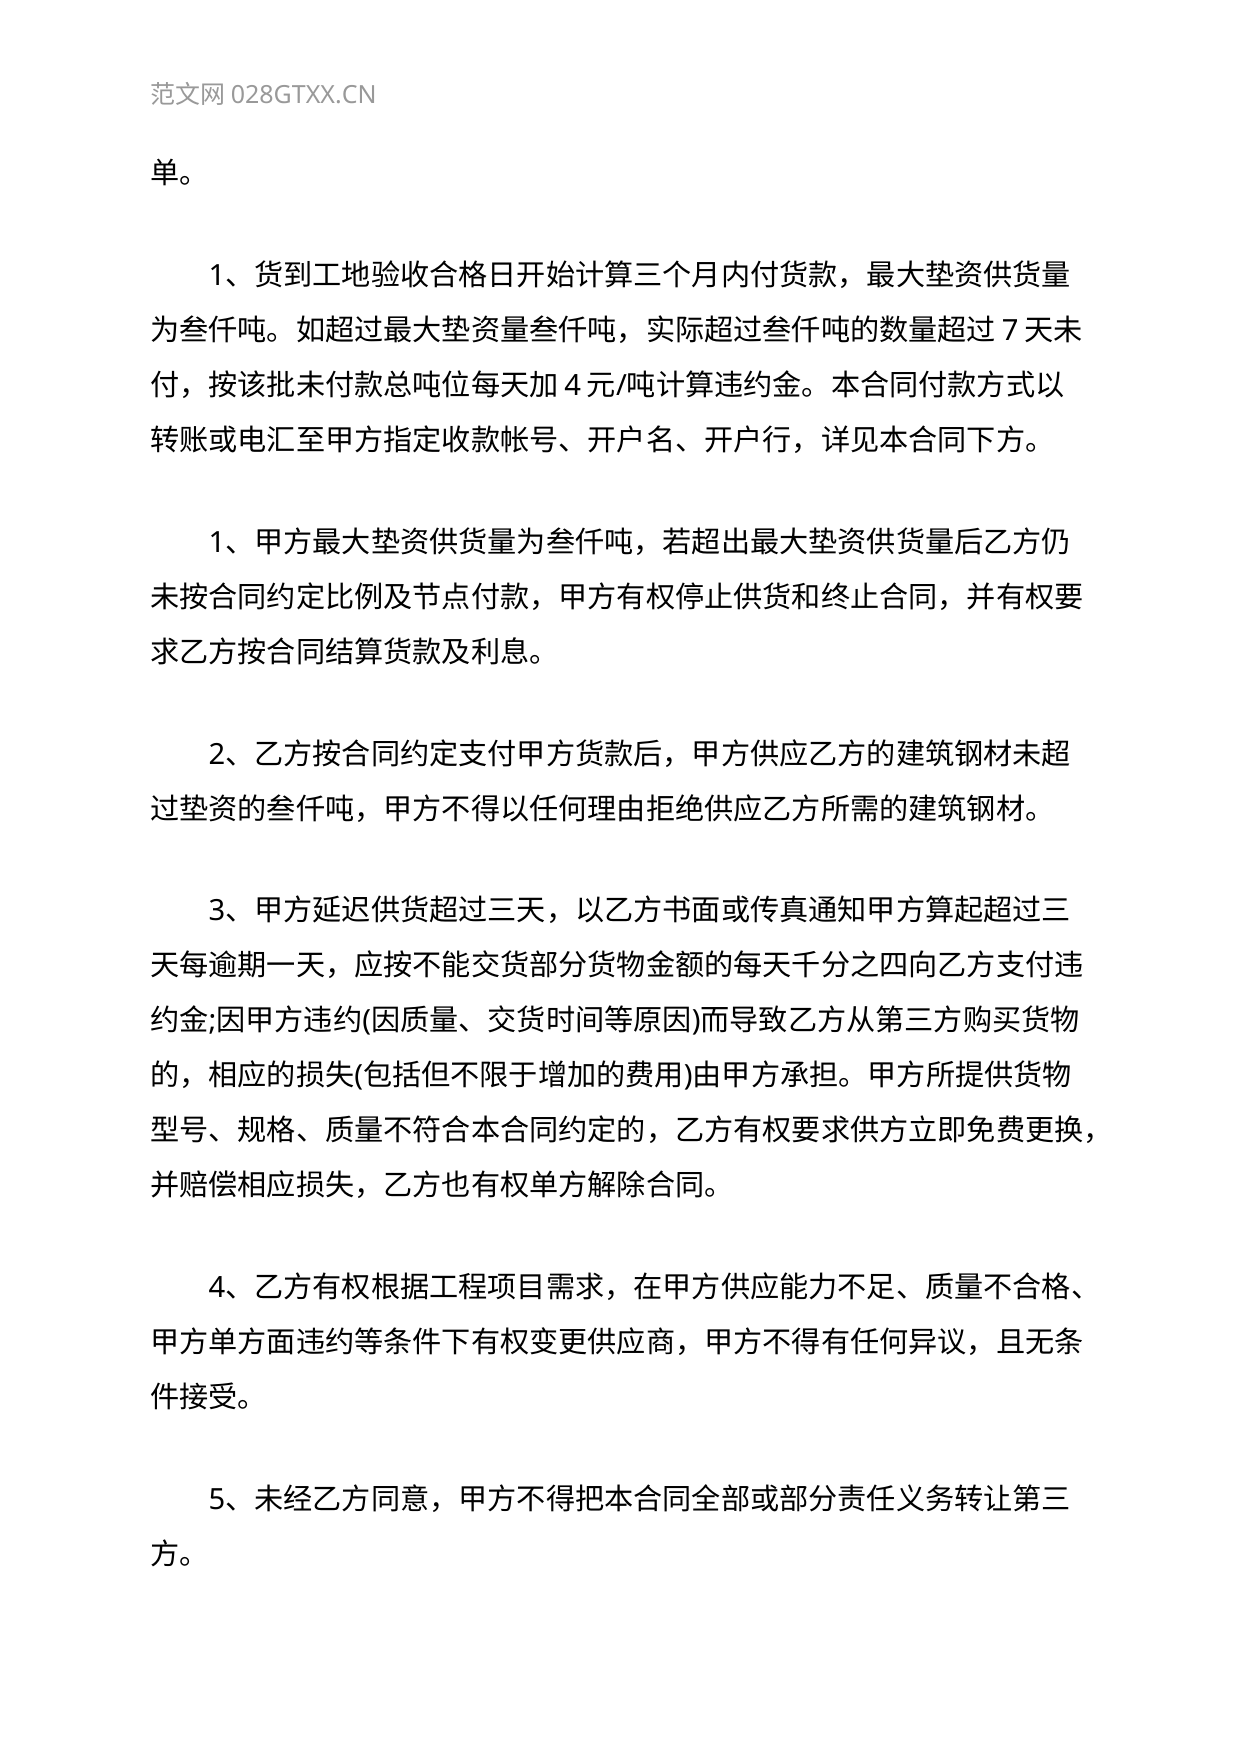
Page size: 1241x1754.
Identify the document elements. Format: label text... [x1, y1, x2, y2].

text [150, 150, 1090, 192]
text 3、甲方延迟供货超过三天，以乙方书面或传真通知甲方算起超过三天每逾期一天，应按不能交货部分货物金额的每天千分之四向乙方支付违约金;因甲方违约(因质量、交货时间等原因)而导致乙方从第三方购买货物的，相应的损失(包括但不限于增加的费用)由甲方承担。甲方所提供货物型号、规格、质量不符合本合同约定的，乙方有权要求供方立即免费更换，并赔偿相应损失，乙方也有权单方解除合同。 [150, 887, 1090, 1204]
text 5、未经乙方同意，甲方不得把本合同全部或部分责任义务转让第三方。 [150, 1475, 1090, 1572]
text 2、乙方按合同约定支付甲方货款后，甲方供应乙方的建筑钢材未超过垫资的叁仟吨，甲方不得以任何理由拒绝供应乙方所需的建筑钢材。 [150, 730, 1090, 827]
text 4、乙方有权根据工程项目需求，在甲方供应能力不足、质量不合格、甲方单方面违约等条件下有权变更供应商，甲方不得有任何异议，且无条件接受。 [150, 1263, 1090, 1416]
text 1、货到工地验收合格日开始计算三个月内付货款，最大垫资供货量为叁仟吨。如超过最大垫资量叁仟吨，实际超过叁仟吨的数量超过7天未付，按该批未付款总吨位每天加4元/吨计算违约金。本合同付款方式以转账或电汇至甲方指定收款帐号、开户名、开户行，详见本合同下方。 [150, 252, 1090, 459]
text 1、甲方最大垫资供货量为叁仟吨，若超出最大垫资供货量后乙方仍未按合同约定比例及节点付款，甲方有权停止供货和终止合同，并有权要求乙方按合同结算货款及利息。 [150, 518, 1090, 671]
